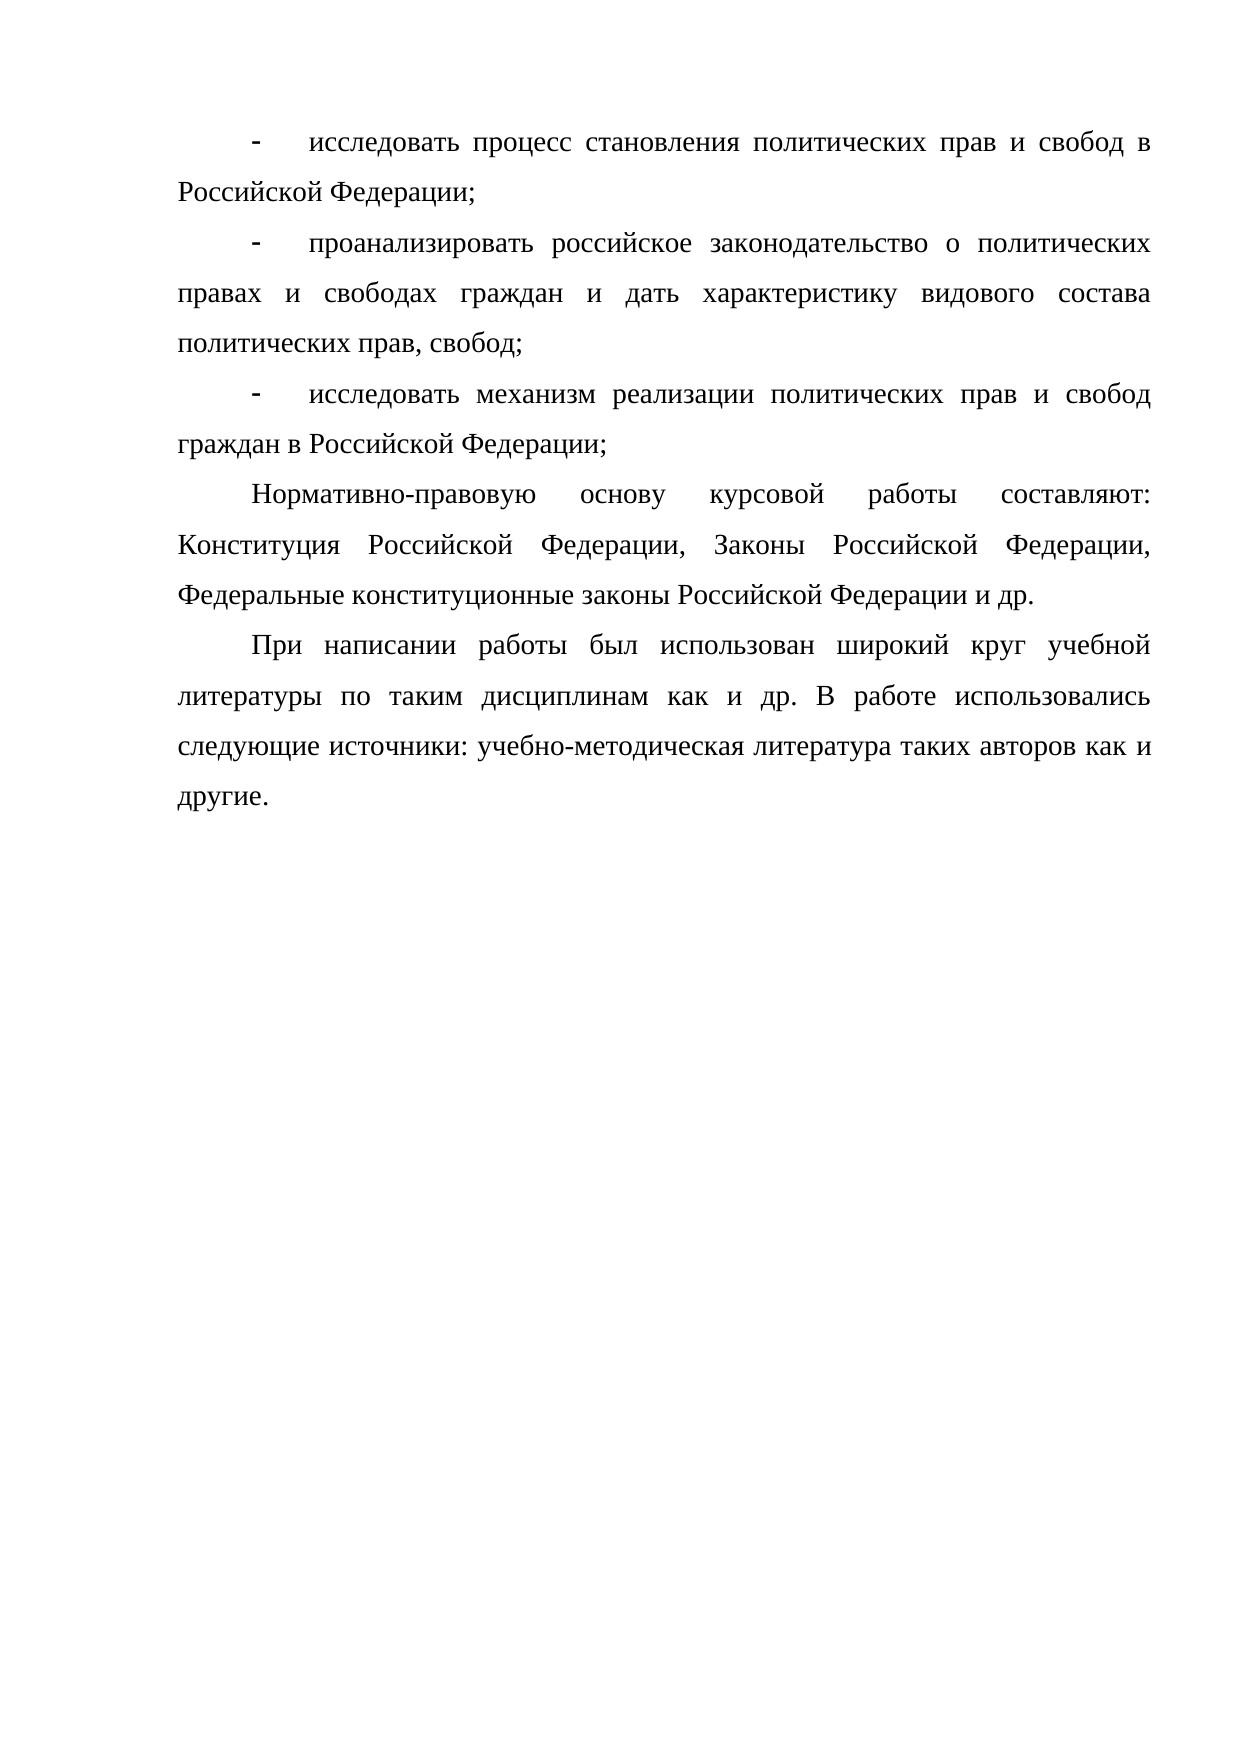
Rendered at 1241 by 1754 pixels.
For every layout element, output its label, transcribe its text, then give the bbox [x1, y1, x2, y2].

text При написании работы был использован широкий круг учебной литературы по таким дисциплинам как и др. В работе использовались следующие источники: учебно-методическая литература таких авторов как и другие. [177, 627, 1152, 812]
list исследовать механизм реализации политических прав и свобод граждан в Российской Федерации; [177, 376, 1152, 460]
text Нормативно-правовую основу курсовой работы составляют: Конституция Российской Федерации, Законы Российской Федерации, Федеральные конституционные законы Российской Федерации и др. [177, 477, 1152, 611]
list проанализировать российское законодательство о политических правах и свободах граждан и дать характеристику видового состава политических прав, свобод; [177, 225, 1152, 359]
list исследовать процесс становления политических прав и свобод в Российской Федерации; [177, 124, 1152, 208]
